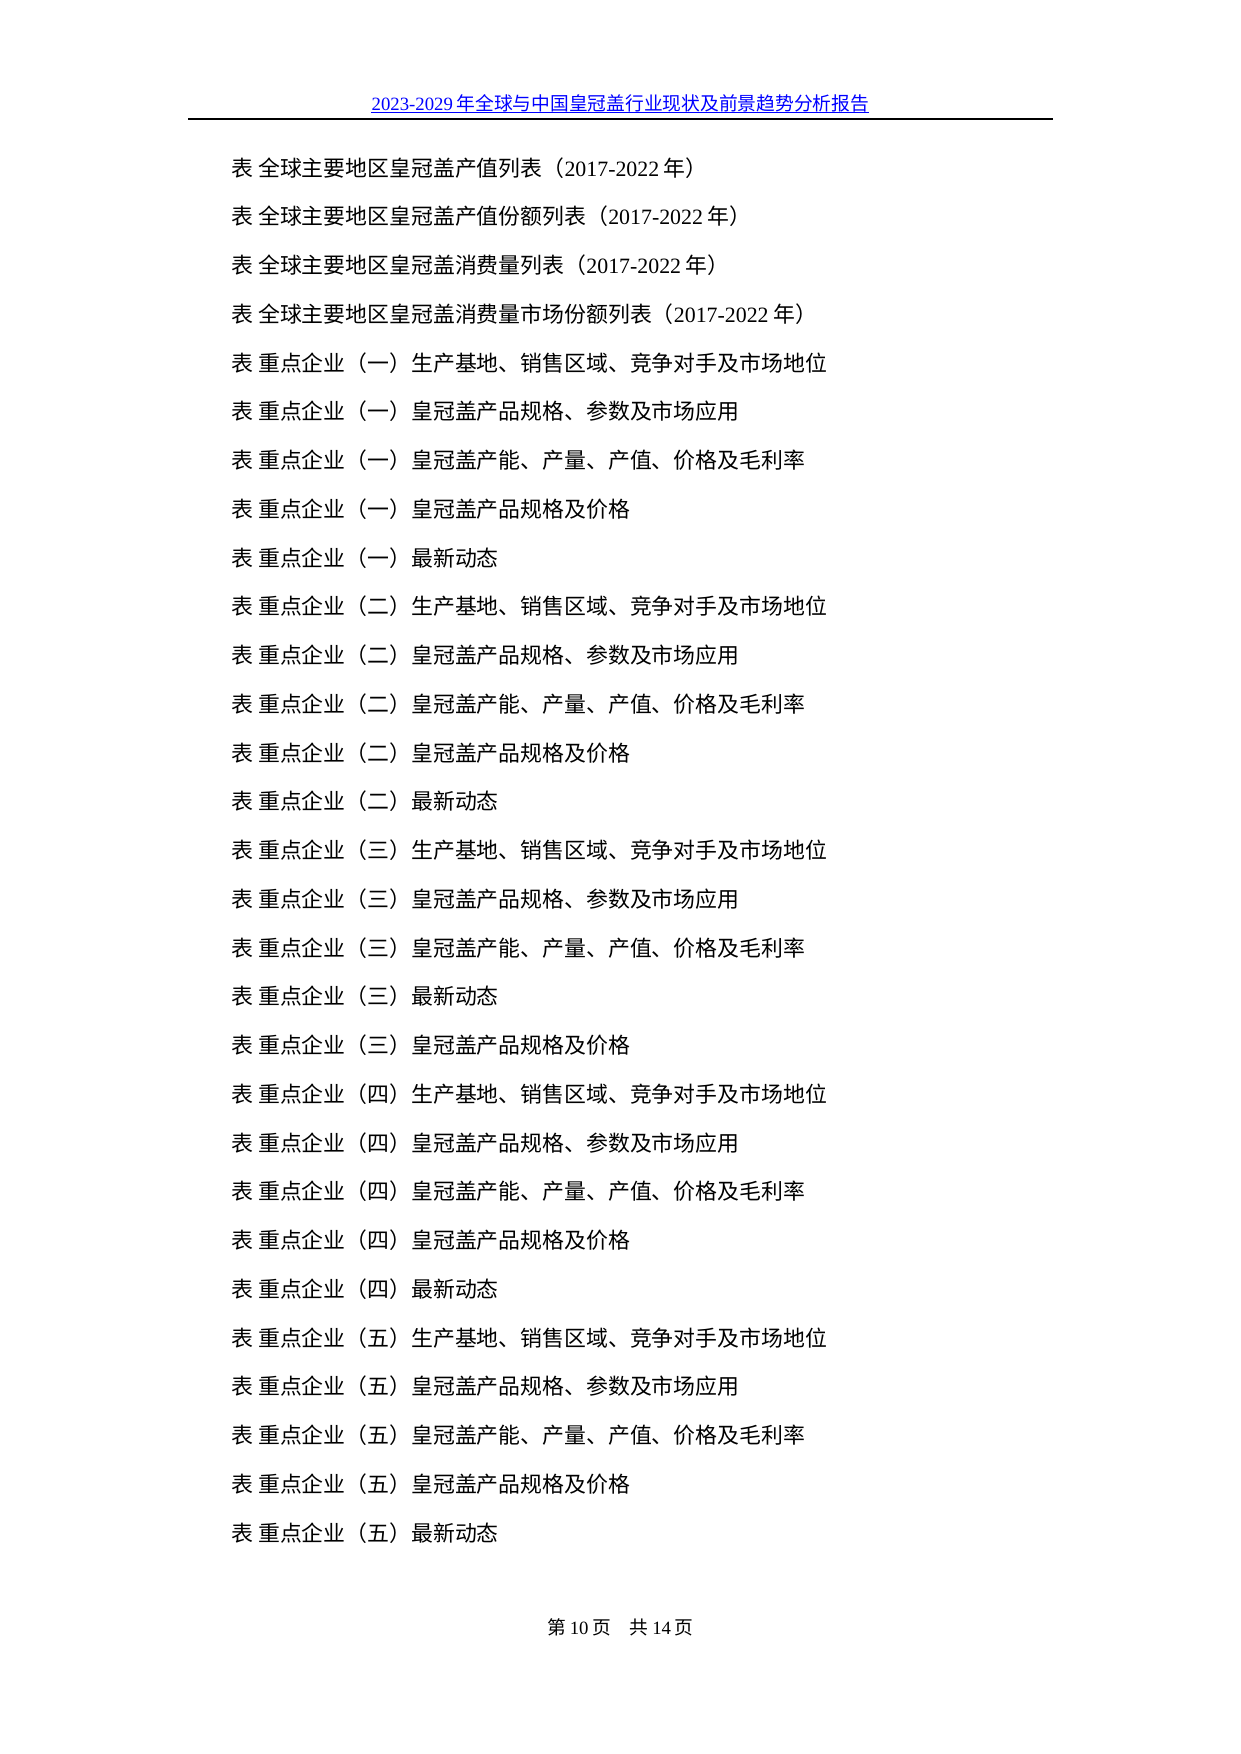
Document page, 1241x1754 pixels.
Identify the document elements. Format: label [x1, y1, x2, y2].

text [187, 150, 1053, 1548]
